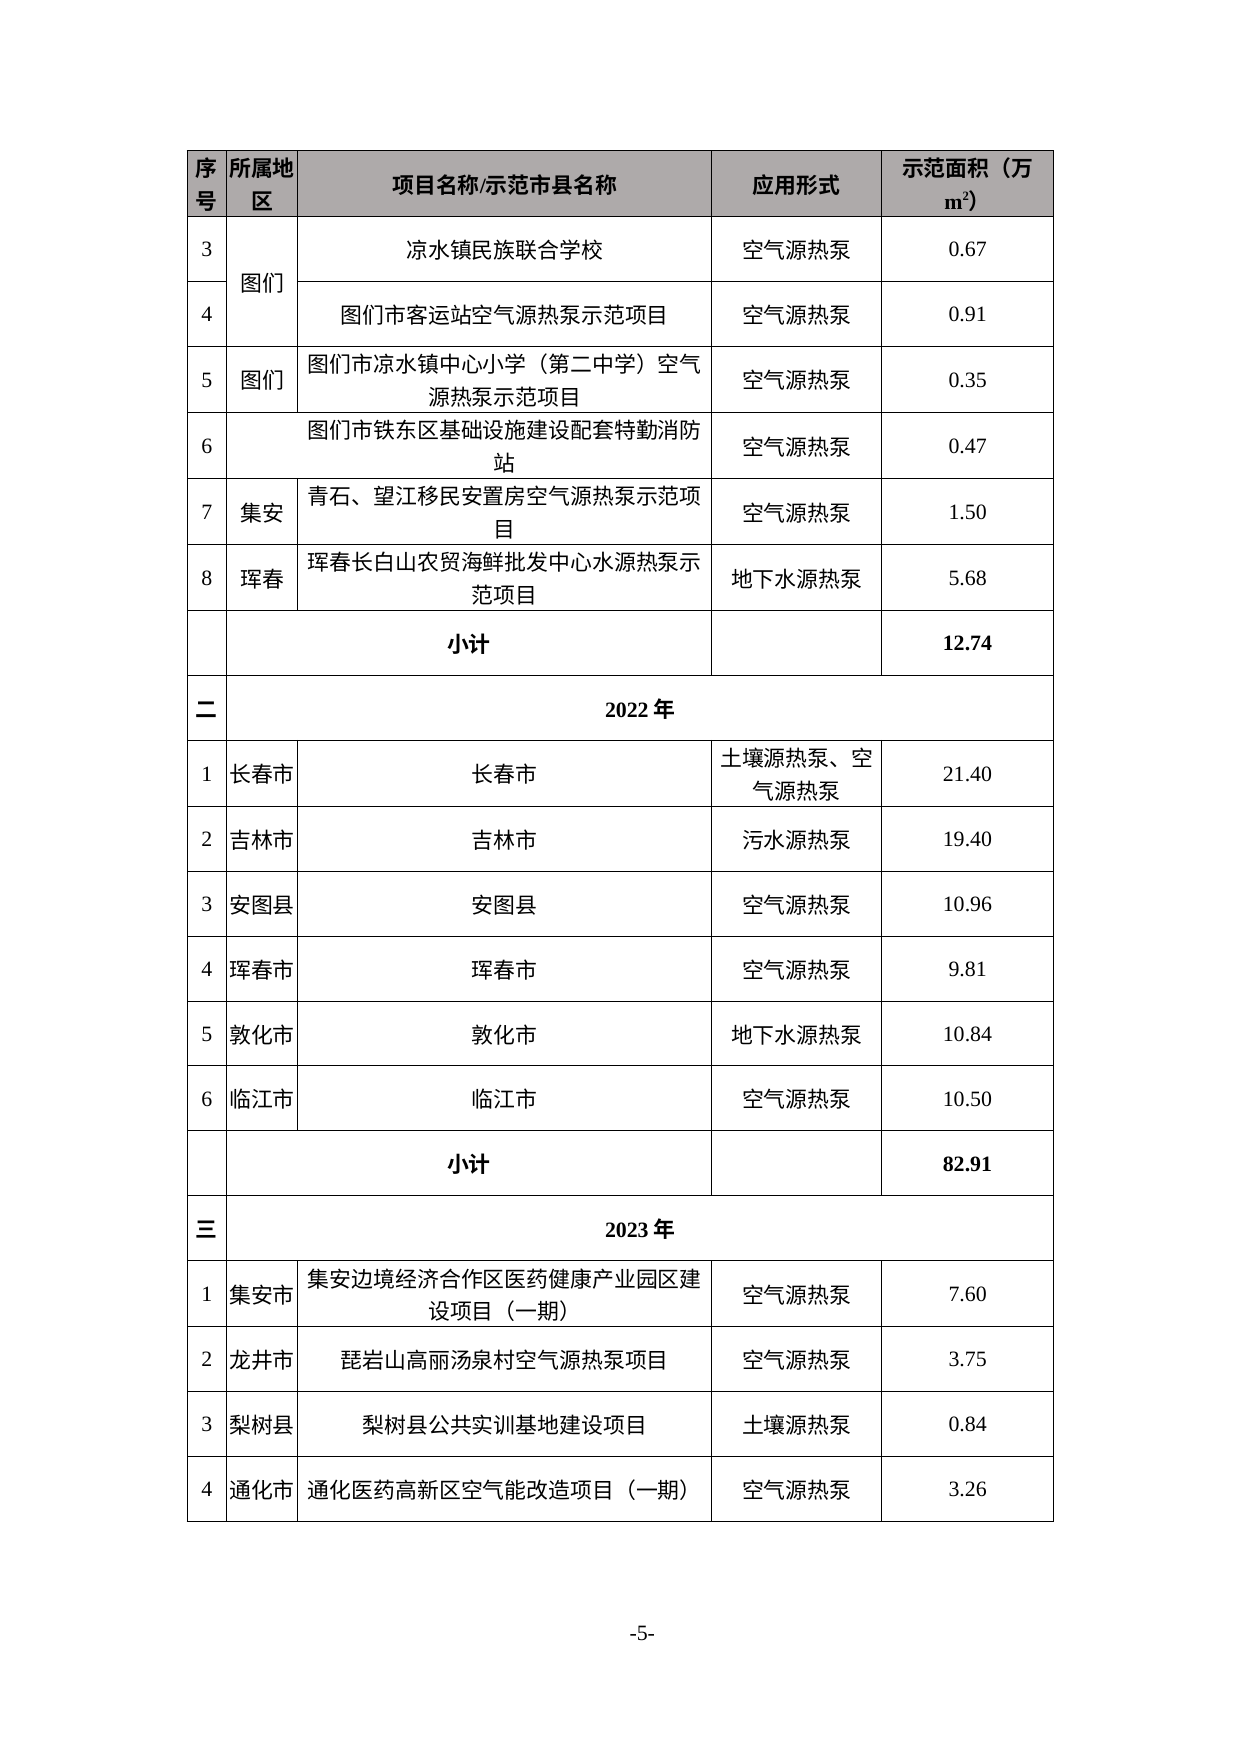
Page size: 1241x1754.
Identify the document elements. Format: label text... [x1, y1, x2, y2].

table_header 示范面积（万m2） [882, 151, 1053, 216]
table_cell 珲春市 [298, 937, 711, 1001]
table_cell 7 [188, 479, 226, 544]
table_cell 5.68 [882, 545, 1053, 610]
table_cell 集安 [227, 479, 297, 544]
table_cell 5 [188, 1002, 226, 1065]
table_cell 地下水源热泵 [712, 1002, 881, 1065]
table_cell 地下水源热泵 [712, 545, 881, 610]
table_cell 2 [188, 1327, 226, 1391]
table_cell 3.26 [882, 1457, 1053, 1521]
table_cell 21.40 [882, 741, 1053, 806]
table_cell 8 [188, 545, 226, 610]
table_header 应用形式 [712, 151, 881, 216]
table_cell 0.91 [882, 282, 1053, 346]
table_cell 土壤源热泵、空气源热泵 [712, 741, 881, 806]
table_cell [712, 611, 881, 675]
table_cell 10.50 [882, 1066, 1053, 1130]
table_cell 龙井市 [227, 1327, 297, 1391]
table_cell 图们市凉水镇中心小学（第二中学）空气源热泵示范项目 [298, 347, 711, 412]
table_cell 临江市 [298, 1066, 711, 1130]
table_cell 凉水镇民族联合学校 [298, 217, 711, 281]
table_cell 长春市 [298, 741, 711, 806]
table_cell 3 [188, 872, 226, 936]
table_cell 2 [188, 807, 226, 871]
table_cell 土壤源热泵 [712, 1392, 881, 1456]
table_cell 0.47 [882, 413, 1053, 478]
table_cell 0.67 [882, 217, 1053, 281]
table_cell 82.91 [882, 1131, 1053, 1195]
table_cell 图们 [227, 347, 297, 412]
table_cell 临江市 [227, 1066, 297, 1130]
table_cell 4 [188, 1457, 226, 1521]
table_cell 4 [188, 282, 226, 346]
table_cell 安图县 [298, 872, 711, 936]
table_cell 图们 [227, 217, 297, 346]
table_cell 6 [188, 413, 226, 478]
table_cell 3.75 [882, 1327, 1053, 1391]
table_cell 梨树县 [227, 1392, 297, 1456]
table_cell 珲春市 [227, 937, 297, 1001]
table_cell 吉林市 [227, 807, 297, 871]
table_cell 1.50 [882, 479, 1053, 544]
table_cell 10.96 [882, 872, 1053, 936]
table_cell 敦化市 [227, 1002, 297, 1065]
table_cell 集安市 [227, 1261, 297, 1326]
table_cell 空气源热泵 [712, 1261, 881, 1326]
table_cell 二 [188, 676, 226, 740]
table_cell 三 [188, 1196, 226, 1260]
table_cell 污水源热泵 [712, 807, 881, 871]
table_cell 0.35 [882, 347, 1053, 412]
table_cell [188, 611, 226, 675]
table_cell 图们市铁东区基础设施建设配套特勤消防站 [298, 413, 711, 478]
table_cell 长春市 [227, 741, 297, 806]
table_cell 图们市客运站空气源热泵示范项目 [298, 282, 711, 346]
table_cell 10.84 [882, 1002, 1053, 1065]
table_cell 小计 [227, 1131, 711, 1195]
table_cell 安图县 [227, 872, 297, 936]
table_cell 小计 [227, 611, 711, 675]
table_cell 1 [188, 1261, 226, 1326]
table_cell 2023年 [227, 1196, 1053, 1260]
table_cell 琵岩山高丽汤泉村空气源热泵项目 [298, 1327, 711, 1391]
table_cell 通化医药高新区空气能改造项目（一期） [298, 1457, 711, 1521]
table_cell [712, 1131, 881, 1195]
table_cell [188, 1131, 226, 1195]
table_header 项目名称/示范市县名称 [298, 151, 711, 216]
table_cell 19.40 [882, 807, 1053, 871]
table_cell 敦化市 [298, 1002, 711, 1065]
table_cell 空气源热泵 [712, 872, 881, 936]
table_cell 空气源热泵 [712, 217, 881, 281]
table_cell 空气源热泵 [712, 479, 881, 544]
table_cell 3 [188, 217, 226, 281]
table_cell 空气源热泵 [712, 1066, 881, 1130]
table_cell 空气源热泵 [712, 347, 881, 412]
table_cell 0.84 [882, 1392, 1053, 1456]
table_cell 5 [188, 347, 226, 412]
table_header 所属地区 [227, 151, 297, 216]
table_cell 珲春 [227, 545, 297, 610]
table_cell 3 [188, 1392, 226, 1456]
table_cell 通化市 [227, 1457, 297, 1521]
table_cell 珲春长白山农贸海鲜批发中心水源热泵示范项目 [298, 545, 711, 610]
table_header 序号 [188, 151, 226, 216]
table_cell 12.74 [882, 611, 1053, 675]
table_cell 9.81 [882, 937, 1053, 1001]
table_cell 7.60 [882, 1261, 1053, 1326]
table_cell 1 [188, 741, 226, 806]
table_cell 梨树县公共实训基地建设项目 [298, 1392, 711, 1456]
table_cell 空气源热泵 [712, 937, 881, 1001]
table_cell 2022年 [227, 676, 1053, 740]
table_cell 空气源热泵 [712, 413, 881, 478]
table_cell 空气源热泵 [712, 282, 881, 346]
table_cell 集安边境经济合作区医药健康产业园区建设项目（一期） [298, 1261, 711, 1326]
table_cell 4 [188, 937, 226, 1001]
table_cell 青石、望江移民安置房空气源热泵示范项目 [298, 479, 711, 544]
table_cell 吉林市 [298, 807, 711, 871]
table_cell 6 [188, 1066, 226, 1130]
table_cell 空气源热泵 [712, 1327, 881, 1391]
table_cell 空气源热泵 [712, 1457, 881, 1521]
